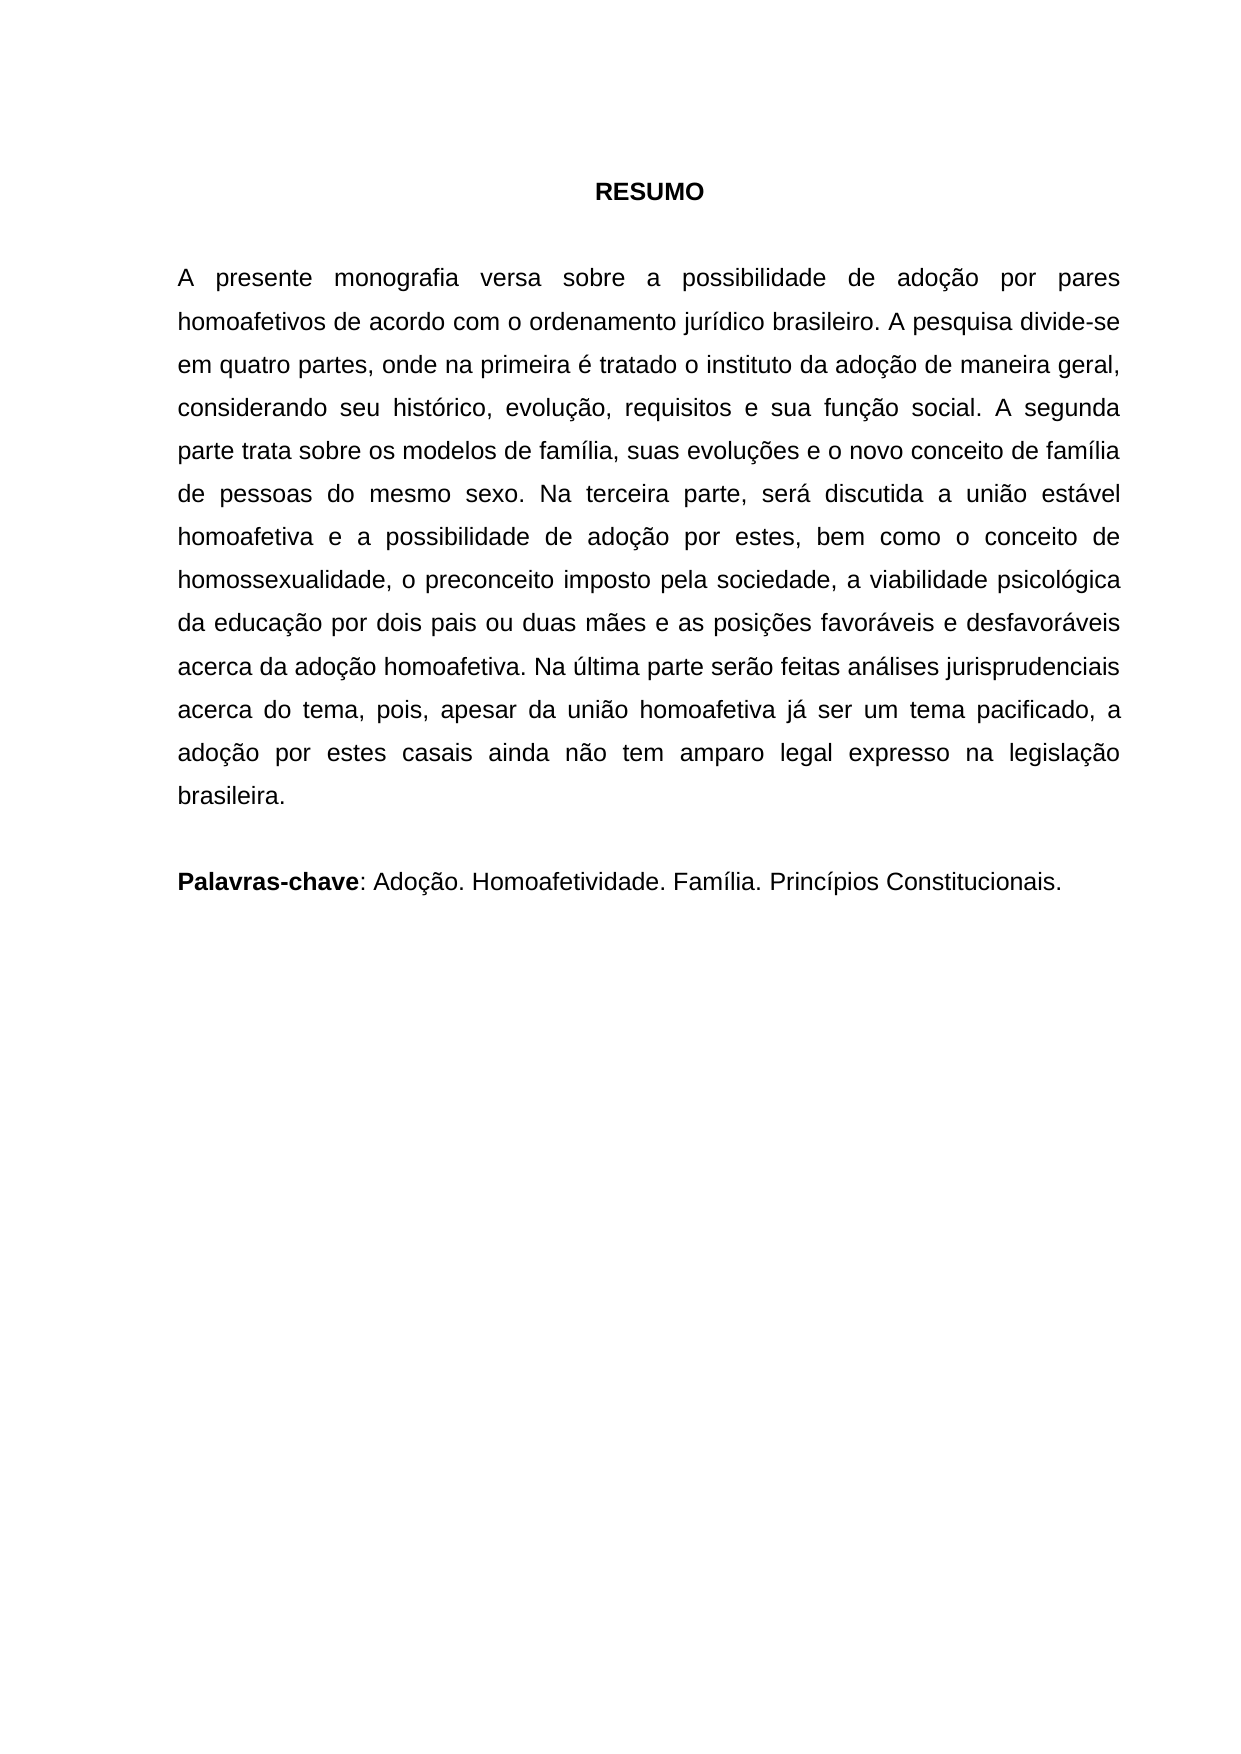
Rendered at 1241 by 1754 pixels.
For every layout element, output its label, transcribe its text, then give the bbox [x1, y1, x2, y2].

text RESUMO [177, 177, 1122, 206]
text Palavras-chave: Adoção. Homoafetividade. Família. Princípios Constitucionais. [177, 867, 1122, 896]
text A presente monografia versa sobre a possibilidade de adoção por pares homoafetivos de acordo com o ordenamento jurídico brasileiro. A pesquisa divide-se em quatro partes, onde na primeira é tratado o instituto da adoção de maneira geral, considerando seu histórico, evolução, requisitos e sua função social. A segunda parte trata sobre os modelos de família, suas evoluções e o novo conceito de família de pessoas do mesmo sexo. Na terceira parte, será discutida a união estável homoafetiva e a possibilidade de adoção por estes, bem como o conceito de homossexualidade, o preconceito imposto pela sociedade, a viabilidade psicológica da educação por dois pais ou duas mães e as posições favoráveis e desfavoráveis acerca da adoção homoafetiva. Na última parte serão feitas análises jurisprudenciais acerca do tema, pois, apesar da união homoafetiva já ser um tema pacificado, a adoção por estes casais ainda não tem amparo legal expresso na legislação brasileira. [177, 263, 1122, 810]
